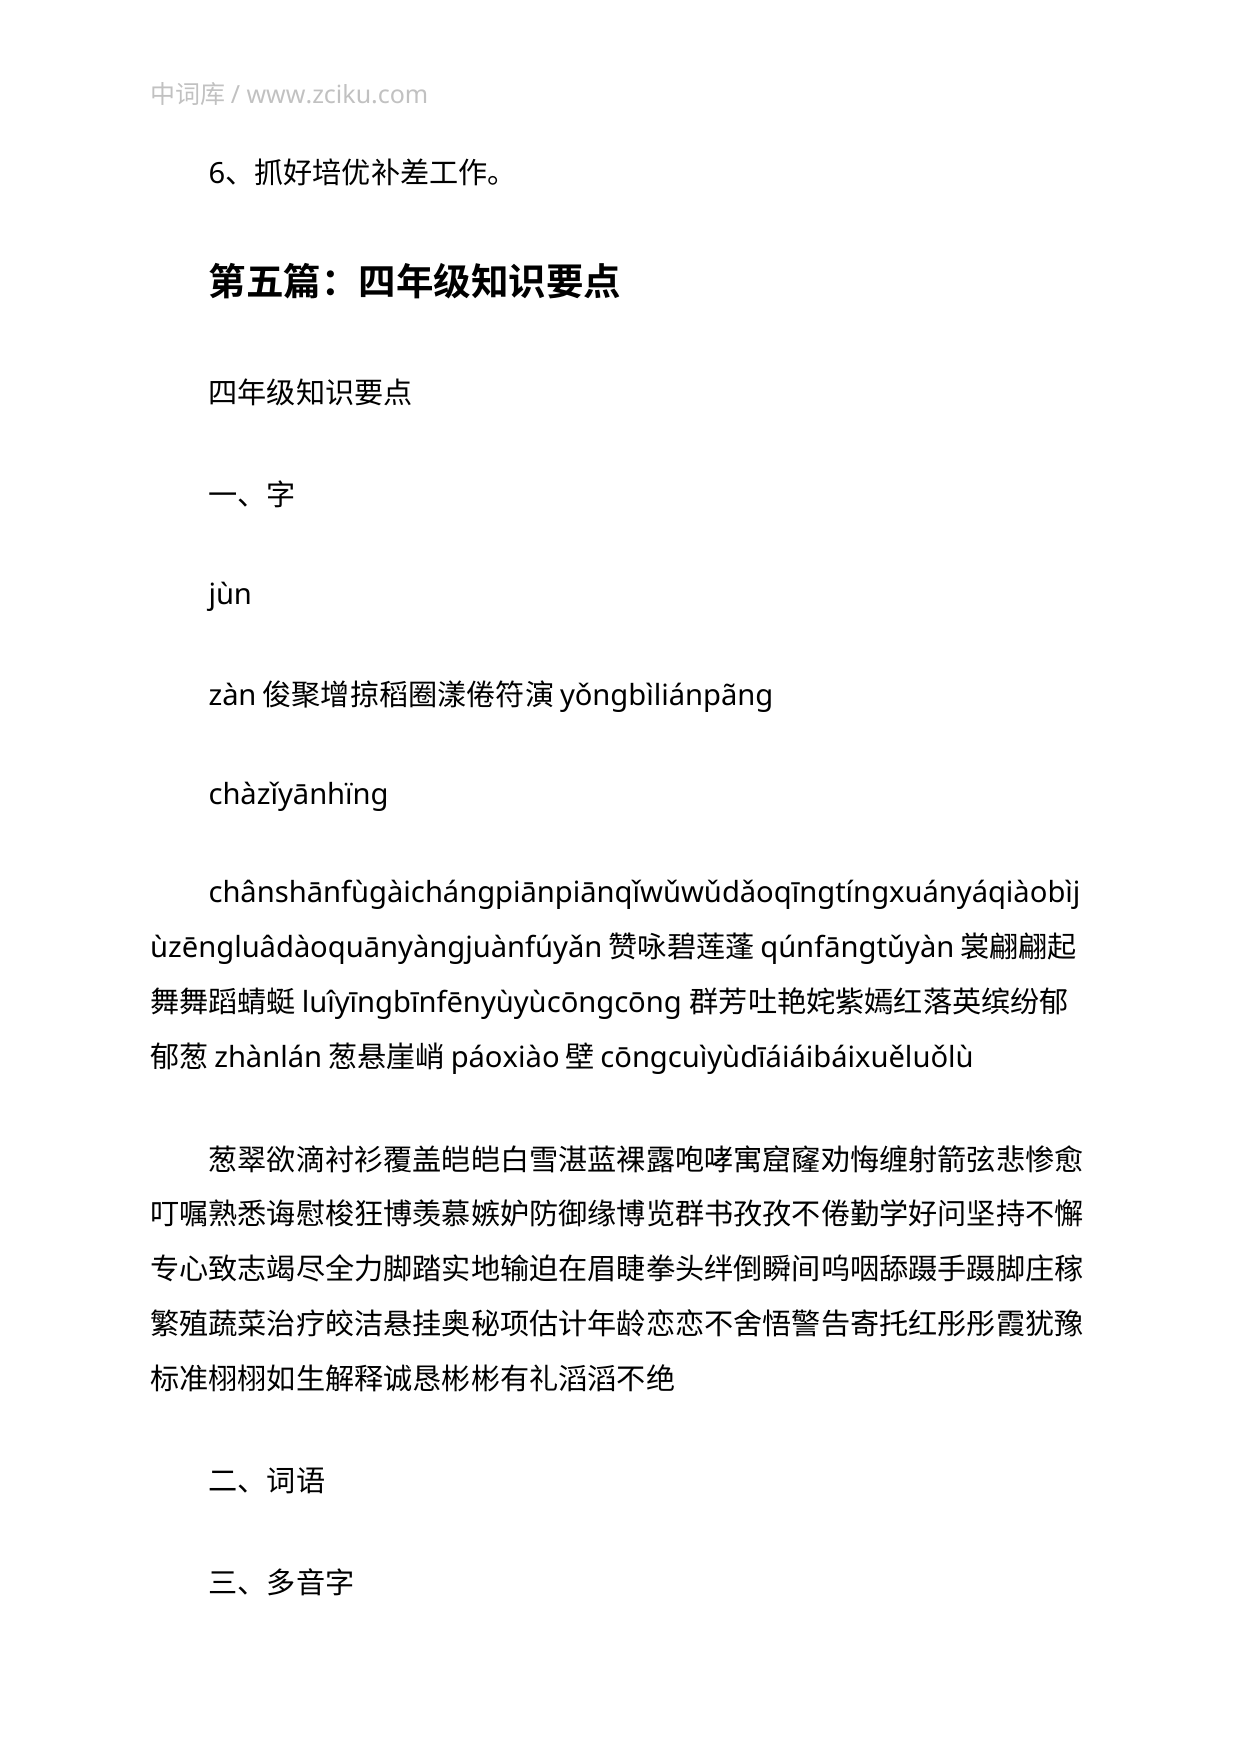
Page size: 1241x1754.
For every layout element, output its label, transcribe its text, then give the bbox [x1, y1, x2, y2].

text chânshānfùɡàichánɡpiānpiānqǐwǔwǔdǎoqīnɡtínɡxuányáqiàobìjùzēnɡluâdàoquānyànɡjuànfúyǎn赞咏碧莲蓬qúnfānɡtǔyàn裳翩翩起舞舞蹈蜻蜓luîyīnɡbīnfēnyùyùcōnɡcōnɡ 群芳吐艳姹紫嫣红落英缤纷郁郁葱zhànlán葱悬崖峭páoxiào壁cōnɡcuìyùdīáiáibáixuěluǒlù [150, 872, 1090, 1076]
text 第五篇：四年级知识要点 [150, 252, 1090, 306]
text 二、词语 [150, 1457, 1090, 1500]
text jùn [150, 573, 1090, 613]
text 葱翠欲滴衬衫覆盖皑皑白雪湛蓝裸露咆哮寓窟窿劝悔缠射箭弦悲惨愈叮嘱熟悉诲慰梭狂博羡慕嫉妒防御缘博览群书孜孜不倦勤学好问坚持不懈专心致志竭尽全力脚踏实地输迫在眉睫拳头绊倒瞬间呜咽舔蹑手蹑脚庄稼繁殖蔬菜治疗皎洁悬挂奥秘项估计年龄恋恋不舍悟警告寄托红彤彤霞犹豫标准栩栩如生解释诚恳彬彬有礼滔滔不绝 [150, 1136, 1090, 1398]
text 四年级知识要点 [150, 369, 1090, 412]
text chàzǐyānhïnɡ [150, 773, 1090, 813]
text zàn俊聚增掠稻圈漾倦符演yǒnɡbìliánpãnɡ [150, 671, 1090, 714]
text 一、字 [150, 471, 1090, 513]
text 三、多音字 [150, 1559, 1090, 1601]
text 6、抓好培优补差工作。 [150, 150, 1090, 192]
